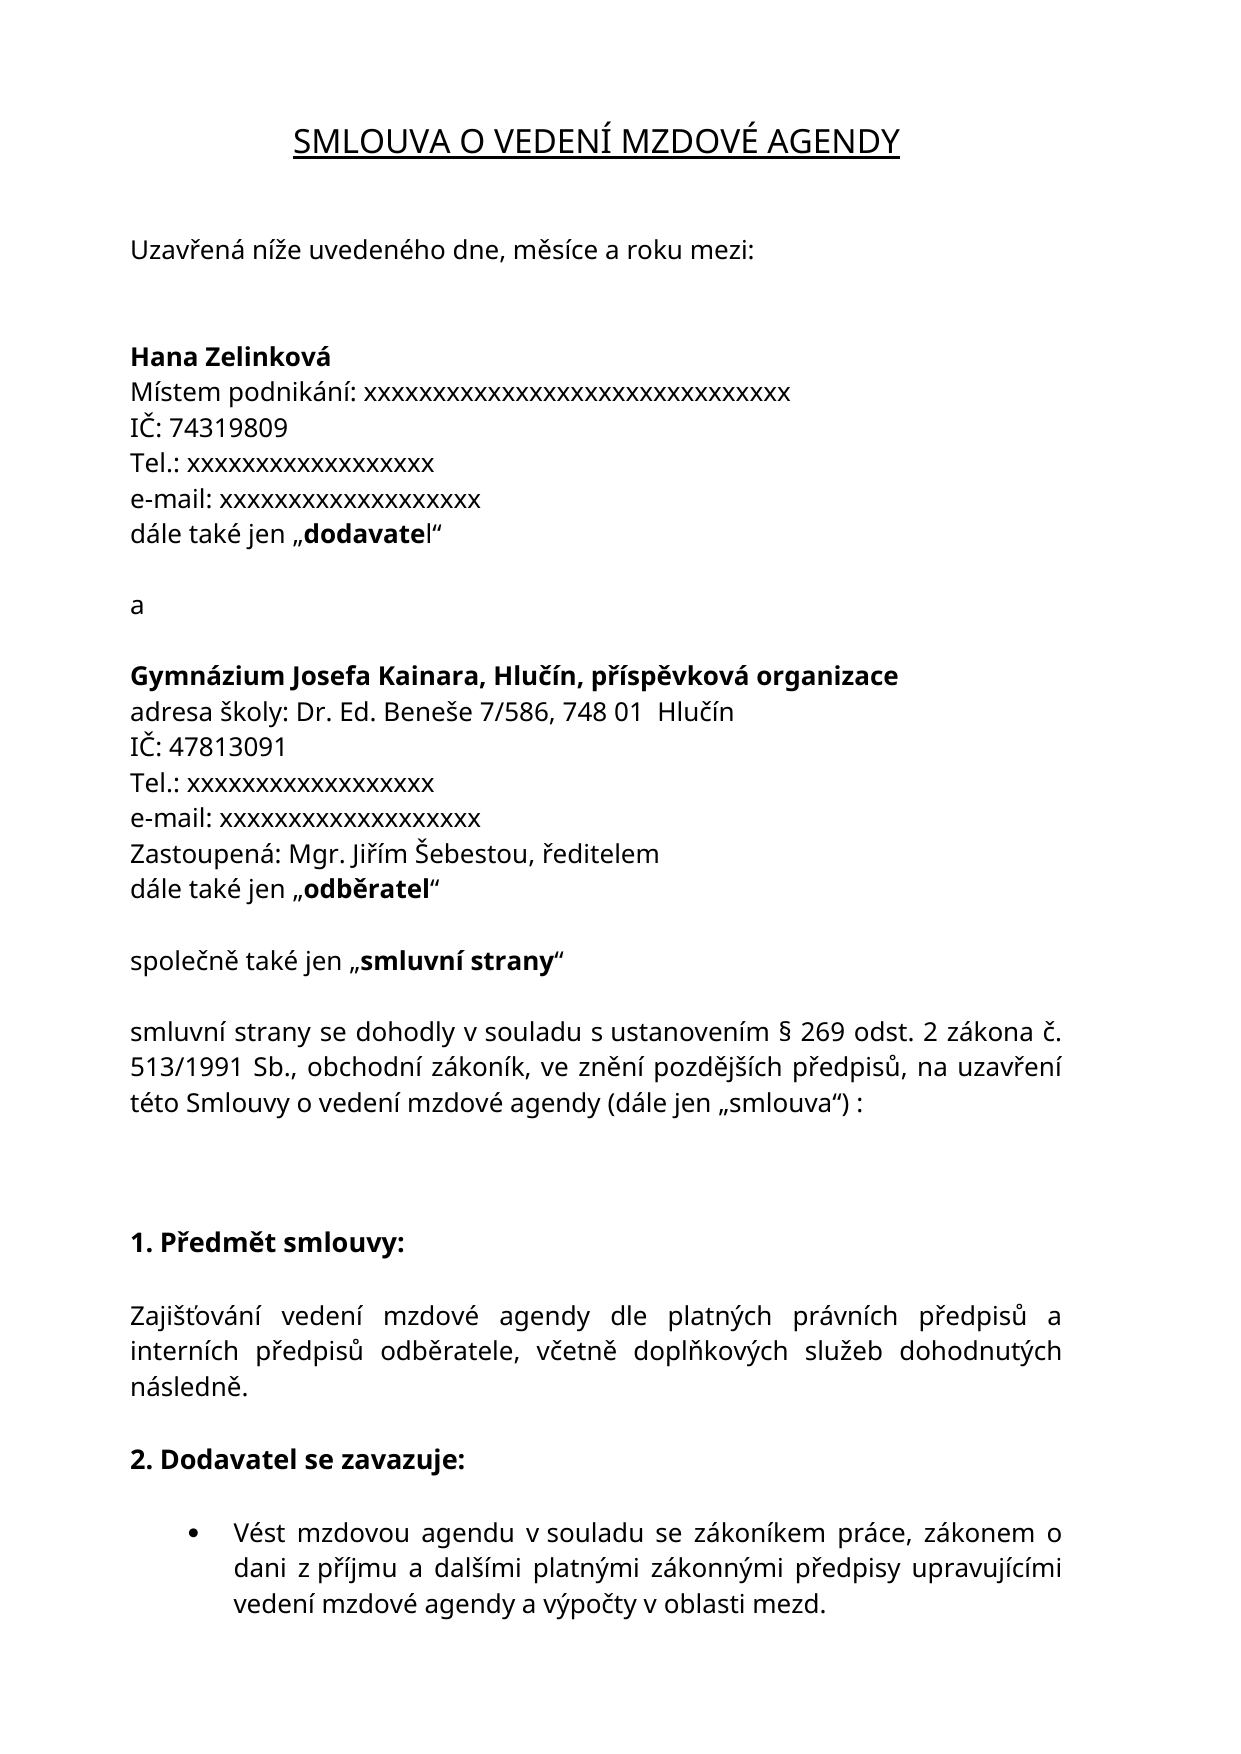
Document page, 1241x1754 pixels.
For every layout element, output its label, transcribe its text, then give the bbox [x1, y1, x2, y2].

text Uzavřená níže uvedeného dne, měsíce a roku mezi: [130, 232, 1063, 267]
text Tel.: xxxxxxxxxxxxxxxxxx [130, 445, 1063, 480]
text Tel.: xxxxxxxxxxxxxxxxxx [130, 764, 1063, 800]
text Zastoupená: Mgr. Jiřím Šebestou, ředitelem [130, 836, 1063, 871]
list Vést mzdovou agendu v souladu se zákoníkem práce, zákonem o dani z příjmu a dalšími platnými zákonnými předpisy upravujícími vedení mzdové agendy a výpočty v oblasti mezd. [189, 1514, 1063, 1621]
text IČ: 47813091 [130, 729, 1063, 764]
text Zajišťování vedení mzdové agendy dle platných právních předpisů a interních předpisů odběratele, včetně doplňkových služeb dohodnutých následně. [130, 1297, 1063, 1404]
text a [130, 587, 1063, 622]
text e-mail: xxxxxxxxxxxxxxxxxxx [130, 480, 1063, 516]
text e-mail: xxxxxxxxxxxxxxxxxxx [130, 800, 1063, 836]
text Místem podnikání: xxxxxxxxxxxxxxxxxxxxxxxxxxxxxxx [130, 374, 1063, 409]
text SMLOUVA O VEDENÍ MZDOVÉ AGENDY [130, 118, 1063, 163]
text Gymnázium Josefa Kainara, Hlučín, příspěvková organizace [130, 658, 1063, 693]
text dále také jen „odběratel“ [130, 871, 1063, 907]
text adresa školy: Dr. Ed. Beneše 7/586, 748 01 Hlučín [130, 693, 1063, 729]
text smluvní strany se dohodly v souladu s ustanovením § 269 odst. 2 zákona č. 513/1991 Sb., obchodní zákoník, ve znění pozdějších předpisů, na uzavření této Smlouvy o vedení mzdové agendy (dále jen „smlouva“) : [130, 1013, 1063, 1120]
text dále také jen „dodavatel“ [130, 516, 1063, 551]
list Dodavatel se zavazuje: [130, 1441, 1063, 1477]
text Hana Zelinková [130, 338, 1063, 374]
text společně také jen „smluvní strany“ [130, 942, 1063, 978]
text IČ: 74319809 [130, 409, 1063, 445]
list Předmět smlouvy: [130, 1223, 1063, 1260]
